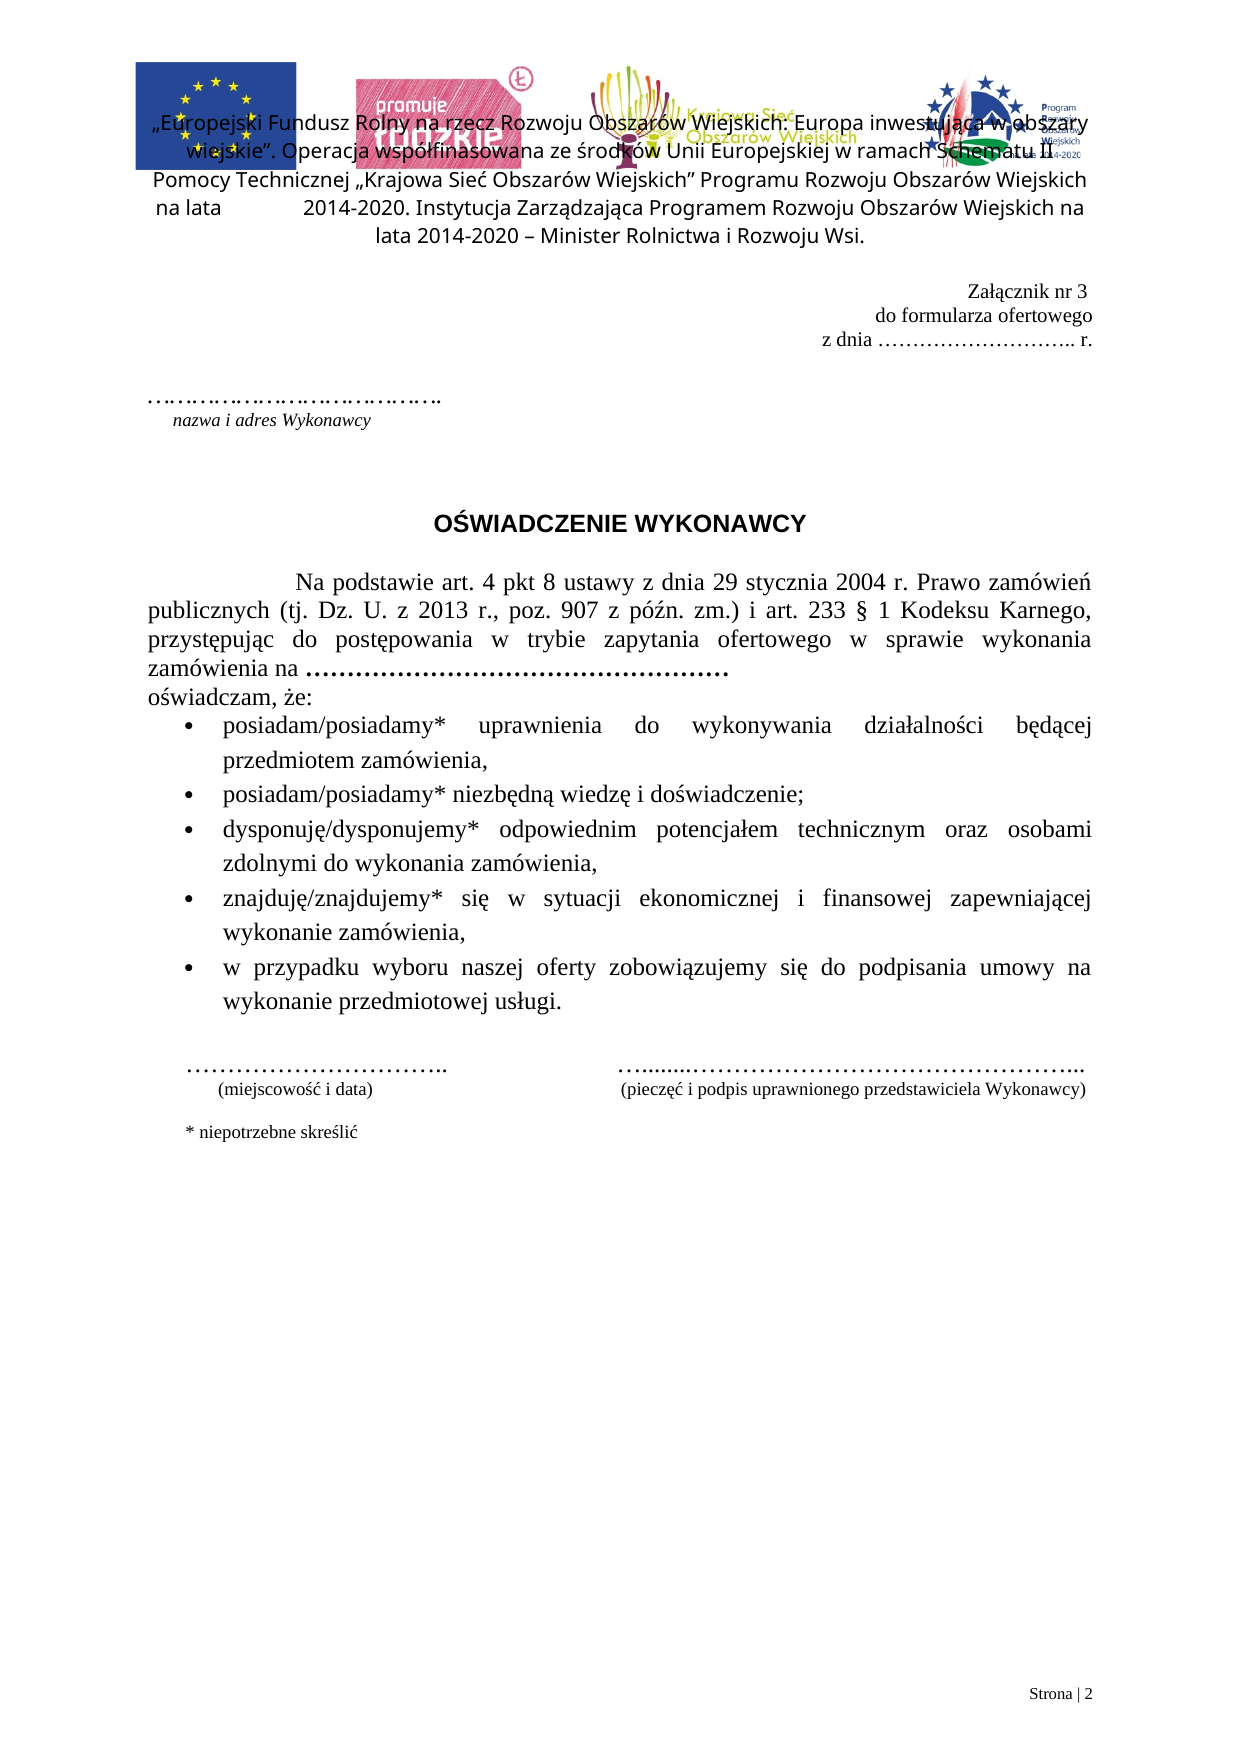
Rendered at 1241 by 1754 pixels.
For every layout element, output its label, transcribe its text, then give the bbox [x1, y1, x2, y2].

list dysponuję/dysponujemy* odpowiednim potencjałem technicznym oraz osobami zdolnymi do wykonania zamówienia, [185, 814, 1093, 877]
picture [135, 62, 1081, 170]
text * niepotrzebne skreślić [185, 1121, 1093, 1143]
text oświadczam, że: [148, 682, 1093, 710]
list posiadam/posiadamy* niezbędną wiedzę i doświadczenie; [185, 779, 1093, 808]
text OŚWIADCZENIE WYKONAWCY [148, 509, 1093, 538]
list posiadam/posiadamy* uprawnienia do wykonywania działalności będącej przedmiotem zamówienia, [185, 710, 1093, 773]
text nazwa i adres Wykonawcy [148, 408, 1093, 430]
list znajduję/znajdujemy* się w sytuacji ekonomicznej i finansowej zapewniającej wykonanie zamówienia, [185, 883, 1093, 946]
text Na podstawie art. 4 pkt 8 ustawy z dnia 29 stycznia 2004 r. Prawo zamówień publicznych (tj. Dz. U. z 2013 r., poz. 907 z późn. zm.) i art. 233 § 1 Kodeksu Karnego, przystępując do postępowania w trybie zapytania ofertowego w sprawie wykonania zamówienia na …………………………………………… [148, 567, 1093, 682]
text z dnia ……………………….. r. [148, 327, 1093, 351]
text …………………………………. [148, 380, 1093, 408]
list w przypadku wyboru naszej oferty zobowiązujemy się do podpisania umowy na wykonanie przedmiotowej usługi. [185, 952, 1093, 1015]
text ………………………….. …........………………………………………... [185, 1049, 1093, 1078]
text Załącznik nr 3 do formularza ofertowego [148, 279, 1093, 327]
text (miejscowość i data) (pieczęć i podpis uprawnionego przedstawiciela Wykonawcy) [185, 1078, 1093, 1100]
